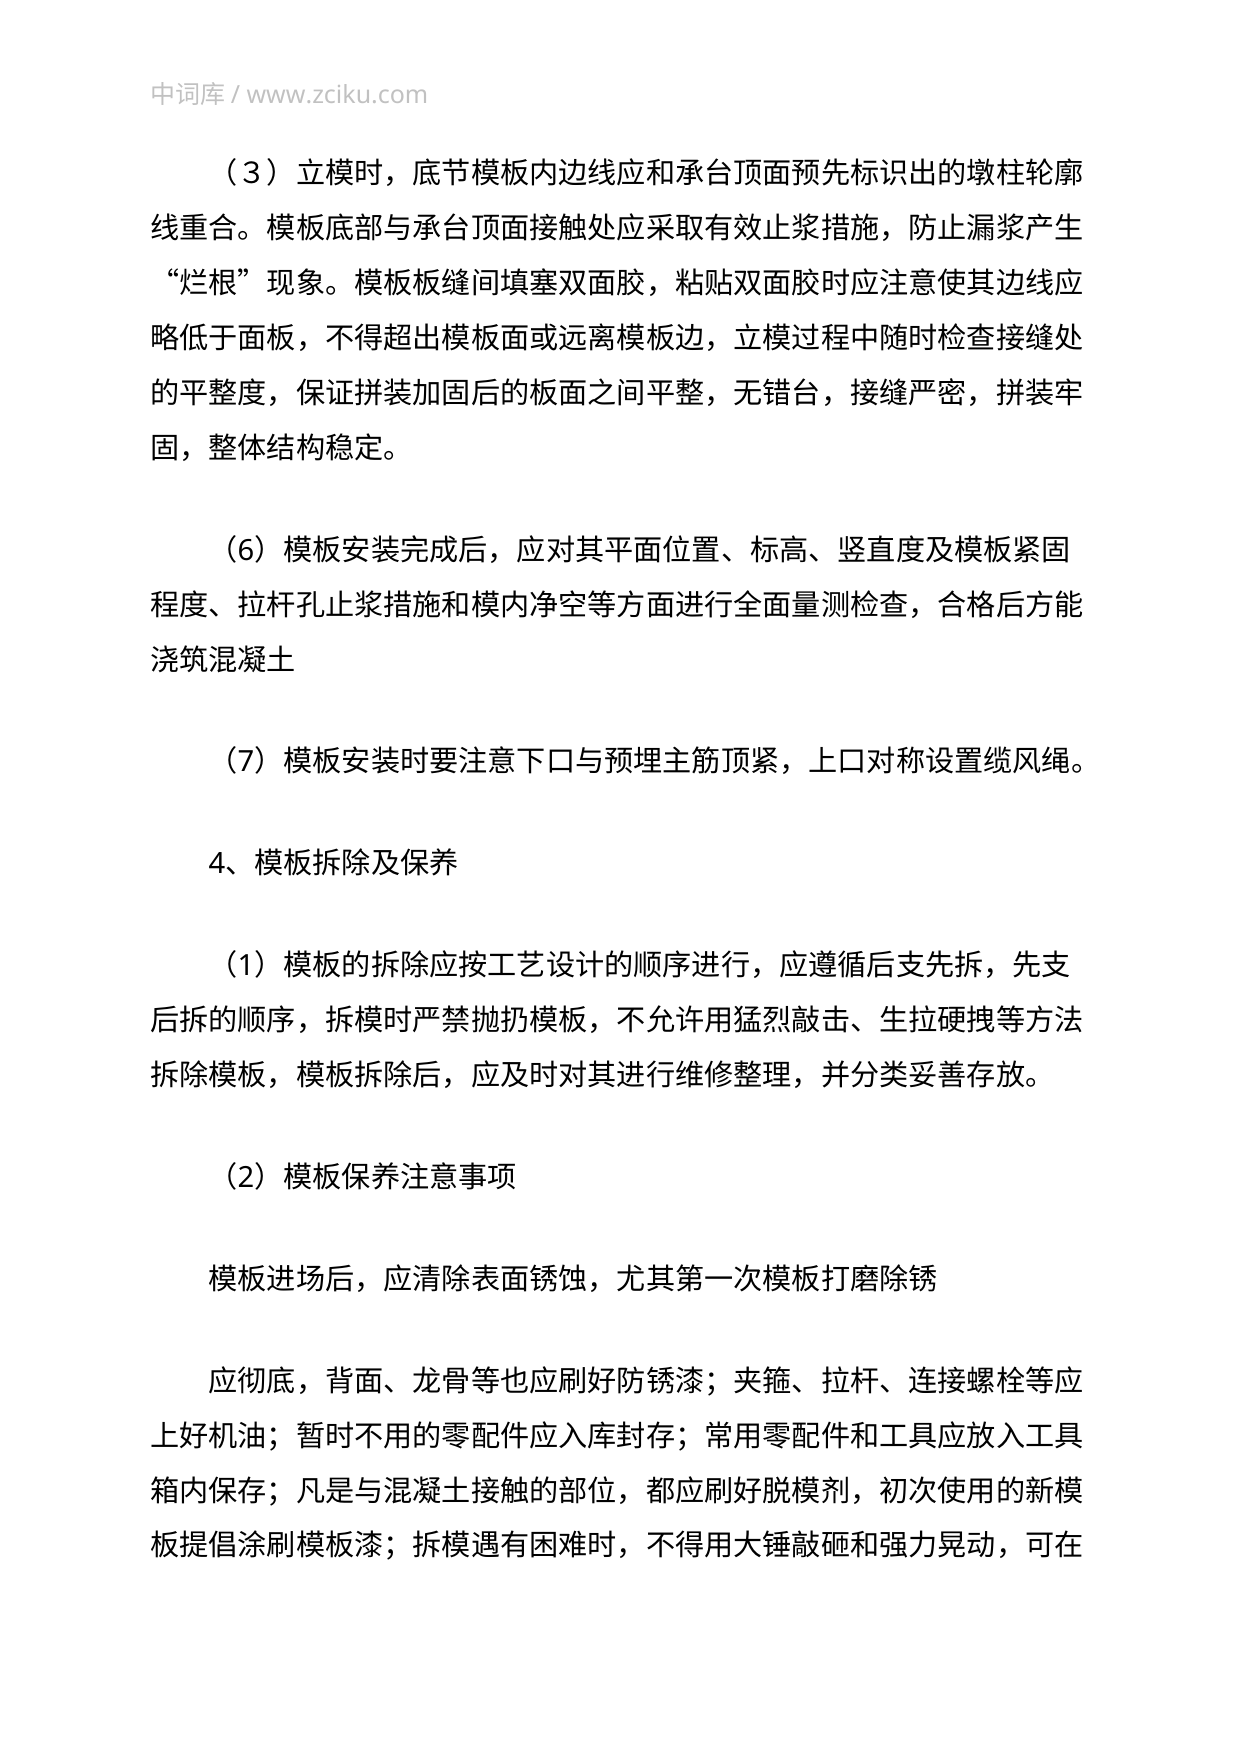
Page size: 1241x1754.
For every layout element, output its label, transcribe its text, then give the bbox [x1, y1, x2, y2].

text （2）模板保养注意事项 [150, 1153, 1090, 1196]
text （7）模板安装时要注意下口与预埋主筋顶紧，上口对称设置缆风绳。 [150, 738, 1090, 780]
text 4、模板拆除及保养 [150, 840, 1090, 882]
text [150, 1357, 1090, 1564]
text 模板进场后，应清除表面锈蚀，尤其第一次模板打磨除锈 [150, 1256, 1090, 1298]
text （1）模板的拆除应按工艺设计的顺序进行，应遵循后支先拆，先支后拆的顺序，拆模时严禁抛扔模板，不允许用猛烈敲击、生拉硬拽等方法拆除模板，模板拆除后，应及时对其进行维修整理，并分类妥善存放。 [150, 942, 1090, 1094]
text （３）立模时，底节模板内边线应和承台顶面预先标识出的墩柱轮廓线重合。模板底部与承台顶面接触处应采取有效止浆措施，防止漏浆产生“烂根”现象。模板板缝间填塞双面胶，粘贴双面胶时应注意使其边线应略低于面板，不得超出模板面或远离模板边，立模过程中随时检查接缝处的平整度，保证拼装加固后的板面之间平整，无错台，接缝严密，拼装牢固，整体结构稳定。 [150, 150, 1090, 467]
text （6）模板安装完成后，应对其平面位置、标高、竖直度及模板紧固程度、拉杆孔止浆措施和模内净空等方面进行全面量测检查，合格后方能浇筑混凝土 [150, 526, 1090, 678]
